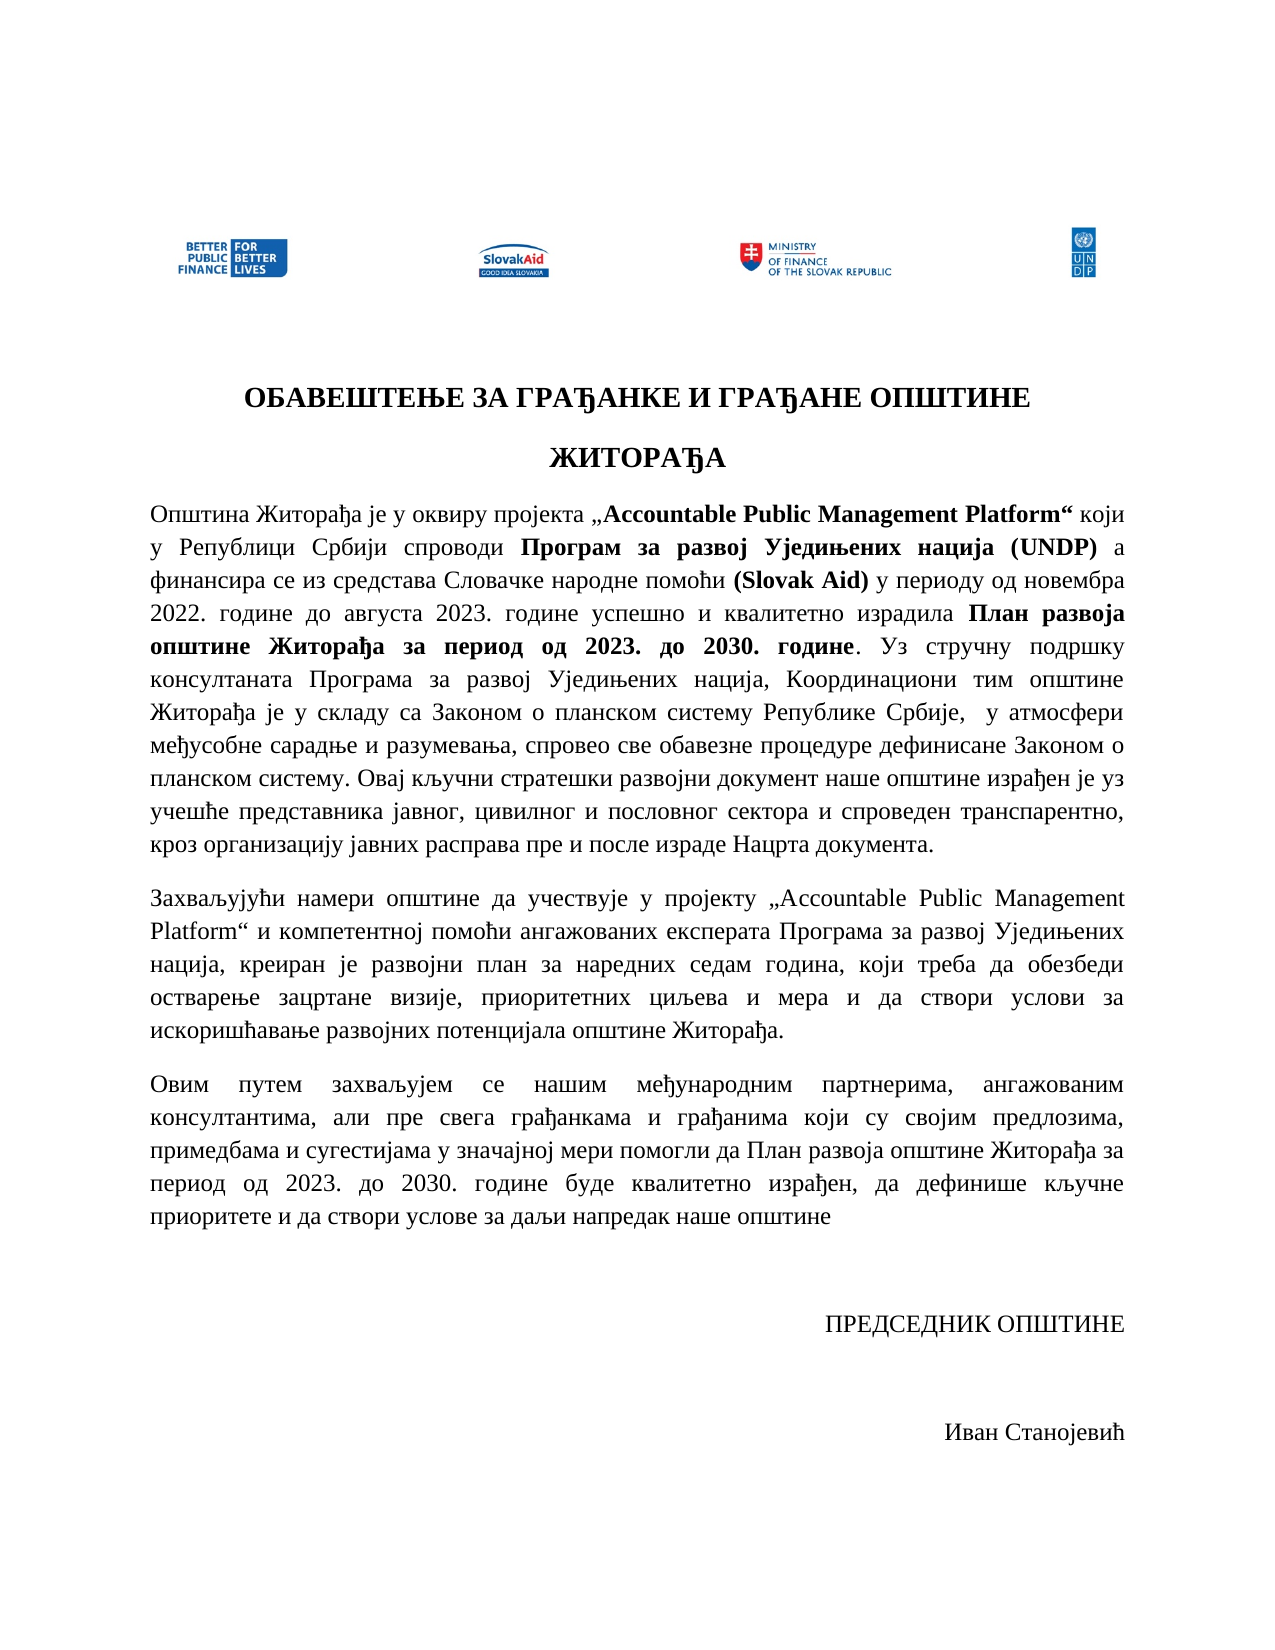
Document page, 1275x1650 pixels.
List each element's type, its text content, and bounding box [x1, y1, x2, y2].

text Овим путем захваљујем се нашим међународним партнерима, ангажованим консултантима, али пре свега грађанкама и грађанима који су својим предлозима, примедбама и сугестијама у значајној мери помогли да План развоја општине Житорађа за период од 2023. до 2030. године буде квалитетно израђен, да дефинише кључне приоритете и да створи услове за даљи напредак наше општине [150, 1069, 1125, 1230]
picture [150, 203, 1125, 302]
text ОБАВЕШТЕЊЕ ЗА ГРАЂАНКЕ И ГРАЂАНЕ ОПШТИНЕ [150, 381, 1125, 414]
text Захваљујући намери општине да учествује у пројекту „Аccountable Public Management Platform“ и компетентној помоћи ангажованих експерата Програма за развој Уједињених нација, креиран је развојни план за наредних седам година, који треба да обезбеди остварење зацртане визије, приоритетних циљева и мера и да створи услови за искоришћавање развојних потенцијала општине Житорађа. [150, 883, 1125, 1044]
text ЖИТОРАЂА [150, 440, 1125, 473]
text Иван Станојевић [150, 1417, 1125, 1446]
text Општина Житорађа је у оквиру пројекта „Аccountable Public Management Platform“ који у Републици Србији спроводи Програм за развој Уједињених нација (UNDP) а финансира се из средстава Словачке народне помоћи (Slovak Aid) у периоду од новембра 2022. године до августа 2023. године успешно и квалитетно израдила План развоја општине Житорађа за период од 2023. до 2030. године. Уз стручну подршку консултаната Програма за развој Уједињених нација, Координациони тим општине Житорађа је у складу са Законом о планском систему Републике Србије, у атмосфери међусобне сарадње и разумевања, спровео све обавезне процедуре дефинисане Законом о планском систему. Овај кључни стратешки развојни документ наше општине израђен је уз учешће представника јавног, цивилног и пословног сектора и спроведен транспарентно, кроз организацију јавних расправа пре и после израде Нацрта документа. [150, 499, 1125, 858]
text ПРЕДСЕДНИК ОПШТИНЕ [150, 1309, 1125, 1338]
